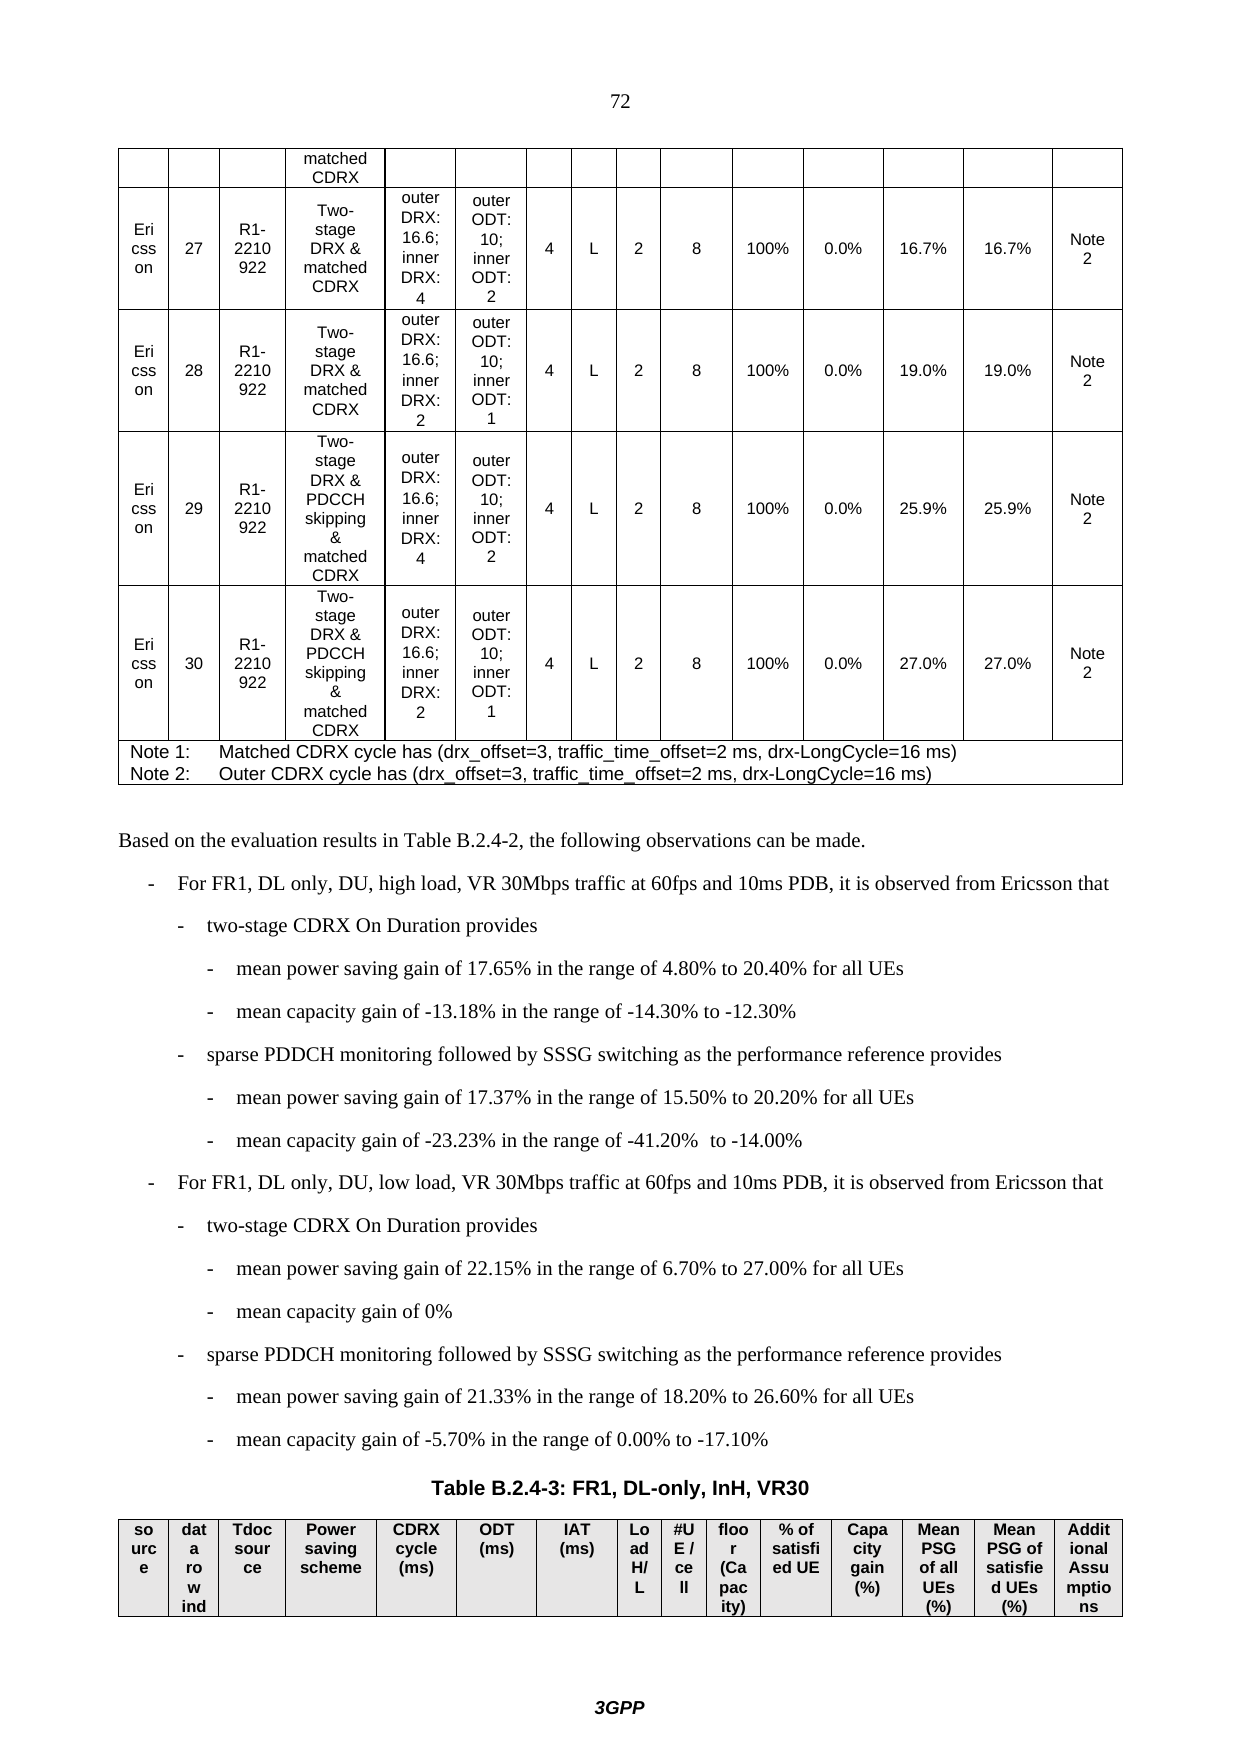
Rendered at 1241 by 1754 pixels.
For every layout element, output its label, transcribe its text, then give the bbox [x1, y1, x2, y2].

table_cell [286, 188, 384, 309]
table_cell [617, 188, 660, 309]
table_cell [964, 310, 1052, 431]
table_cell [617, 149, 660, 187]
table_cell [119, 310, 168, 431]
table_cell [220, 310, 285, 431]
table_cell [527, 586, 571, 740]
text Based on the evaluation results in Table B.2.4-2, the following observations can be made. [118, 828, 1122, 852]
text Table B.2.4-3: FR1, DL-only, InH, VR30 [118, 1476, 1122, 1500]
text - For FR1, DL only, DU, low load, VR 30Mbps traffic at 60fps and 10ms PDB, it is observed from Ericsson that [148, 1170, 1122, 1194]
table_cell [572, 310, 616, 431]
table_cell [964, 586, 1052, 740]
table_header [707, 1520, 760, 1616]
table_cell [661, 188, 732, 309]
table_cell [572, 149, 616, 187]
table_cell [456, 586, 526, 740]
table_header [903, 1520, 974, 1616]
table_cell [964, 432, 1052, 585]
text - mean capacity gain of 0% [207, 1299, 1122, 1323]
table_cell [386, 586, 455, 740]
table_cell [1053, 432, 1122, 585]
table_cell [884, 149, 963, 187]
text - mean power saving gain of 21.33% in the range of 18.20% to 26.60% for all UEs [207, 1384, 1122, 1408]
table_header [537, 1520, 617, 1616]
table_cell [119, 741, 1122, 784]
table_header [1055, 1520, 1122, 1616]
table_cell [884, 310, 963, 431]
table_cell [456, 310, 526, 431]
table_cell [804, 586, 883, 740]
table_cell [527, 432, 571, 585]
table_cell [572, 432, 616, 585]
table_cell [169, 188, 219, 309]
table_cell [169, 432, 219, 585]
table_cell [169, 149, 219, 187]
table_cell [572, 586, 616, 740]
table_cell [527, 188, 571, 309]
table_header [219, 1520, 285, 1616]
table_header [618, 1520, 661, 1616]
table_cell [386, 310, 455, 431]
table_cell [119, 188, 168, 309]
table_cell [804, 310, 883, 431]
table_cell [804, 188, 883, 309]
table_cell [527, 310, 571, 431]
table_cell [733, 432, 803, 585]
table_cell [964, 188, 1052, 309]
text - sparse PDDCH monitoring followed by SSSG switching as the performance reference provides [177, 1042, 1122, 1066]
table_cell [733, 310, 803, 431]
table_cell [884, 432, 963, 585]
text - For FR1, DL only, DU, high load, VR 30Mbps traffic at 60fps and 10ms PDB, it is observed from Ericsson that [148, 871, 1122, 895]
text - two-stage CDRX On Duration provides [177, 1213, 1122, 1237]
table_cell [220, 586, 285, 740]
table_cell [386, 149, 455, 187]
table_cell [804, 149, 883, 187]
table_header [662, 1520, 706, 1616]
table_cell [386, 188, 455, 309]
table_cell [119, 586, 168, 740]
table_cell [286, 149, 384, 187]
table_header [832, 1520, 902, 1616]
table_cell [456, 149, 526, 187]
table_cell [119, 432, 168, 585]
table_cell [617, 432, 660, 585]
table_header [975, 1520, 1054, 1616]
text - mean capacity gain of -13.18% in the range of -14.30% to -12.30% [207, 999, 1122, 1023]
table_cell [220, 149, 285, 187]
text - mean capacity gain of -5.70% in the range of 0.00% to -17.10% [207, 1427, 1122, 1451]
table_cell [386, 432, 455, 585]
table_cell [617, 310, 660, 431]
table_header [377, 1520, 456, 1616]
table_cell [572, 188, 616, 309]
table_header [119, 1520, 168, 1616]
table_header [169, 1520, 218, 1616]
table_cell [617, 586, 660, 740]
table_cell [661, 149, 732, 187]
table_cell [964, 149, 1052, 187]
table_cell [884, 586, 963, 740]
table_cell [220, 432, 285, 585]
text - two-stage CDRX On Duration provides [177, 913, 1122, 937]
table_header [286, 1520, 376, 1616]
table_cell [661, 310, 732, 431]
text - mean capacity gain of -23.23% in the range of -41.20% to -14.00% [207, 1127, 1122, 1152]
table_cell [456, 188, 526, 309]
text - sparse PDDCH monitoring followed by SSSG switching as the performance reference provides [177, 1342, 1122, 1366]
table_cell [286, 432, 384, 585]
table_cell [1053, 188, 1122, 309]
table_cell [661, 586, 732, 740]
text - mean power saving gain of 22.15% in the range of 6.70% to 27.00% for all UEs [207, 1256, 1122, 1280]
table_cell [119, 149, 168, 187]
text - mean power saving gain of 17.65% in the range of 4.80% to 20.40% for all UEs [207, 956, 1122, 980]
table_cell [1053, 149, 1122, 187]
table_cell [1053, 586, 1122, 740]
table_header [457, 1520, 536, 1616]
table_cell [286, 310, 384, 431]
text - mean power saving gain of 17.37% in the range of 15.50% to 20.20% for all UEs [207, 1085, 1122, 1109]
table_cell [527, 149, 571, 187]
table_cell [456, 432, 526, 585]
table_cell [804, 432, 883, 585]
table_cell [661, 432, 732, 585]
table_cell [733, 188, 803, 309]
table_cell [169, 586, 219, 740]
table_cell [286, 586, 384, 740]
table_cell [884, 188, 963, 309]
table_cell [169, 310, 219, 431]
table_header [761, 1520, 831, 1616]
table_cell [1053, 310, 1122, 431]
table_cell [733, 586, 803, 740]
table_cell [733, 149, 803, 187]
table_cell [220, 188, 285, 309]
